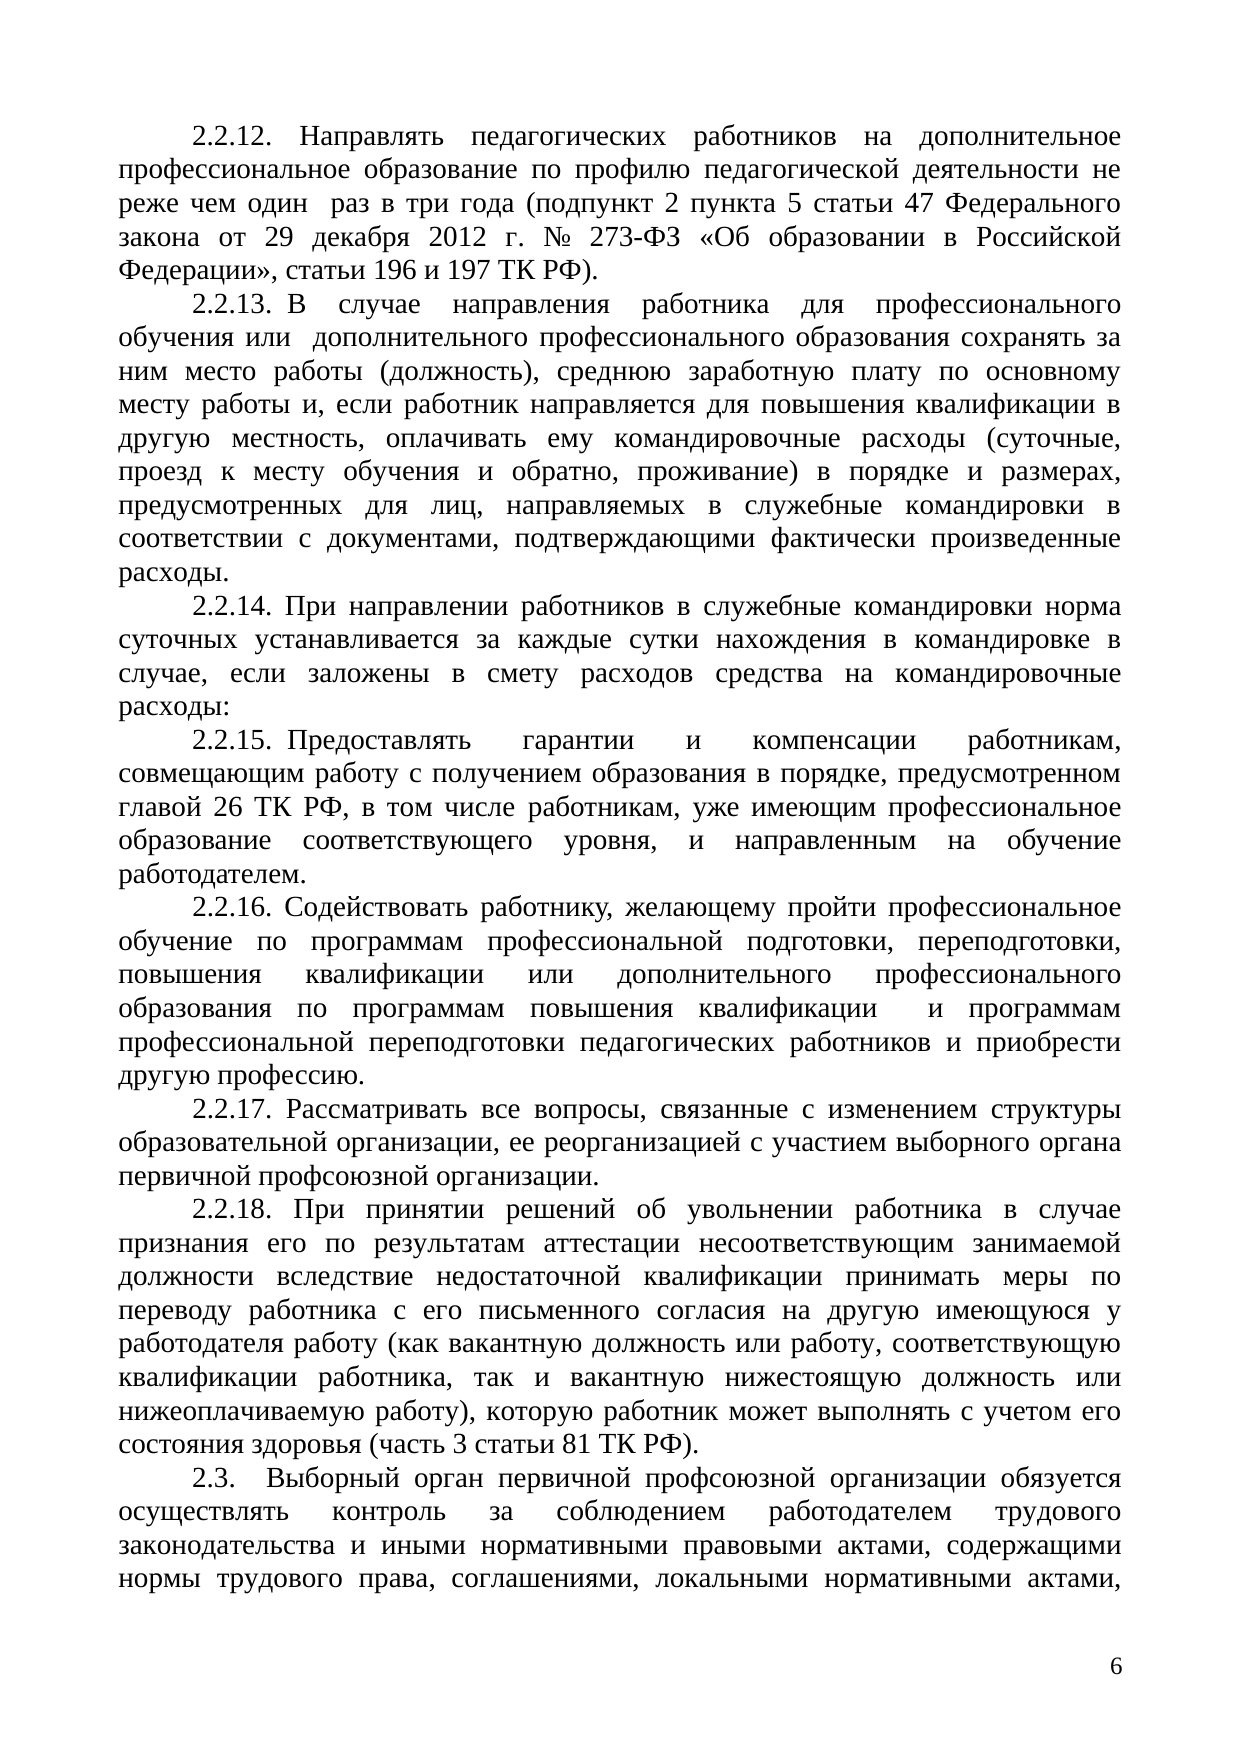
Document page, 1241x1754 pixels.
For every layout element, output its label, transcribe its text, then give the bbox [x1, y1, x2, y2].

text 2.2.18. При принятии решений об увольнении работника в случае признания его по результатам аттестации несоответствующим занимаемой должности вследствие недостаточной квалификации принимать меры по переводу работника с его письменного согласия на другую имеющуюся у работодателя работу (как вакантную должность или работу, соответствующую квалификации работника, так и вакантную нижестоящую должность или нижеоплачиваемую работу), которую работник может выполнять с учетом его состояния здоровья (часть 3 статьи 81 ТК РФ). [118, 1191, 1122, 1460]
text 2.2.12. Направлять педагогических работников на дополнительное профессиональное образование по профилю педагогической деятельности не реже чем один раз в три года (подпункт 2 пункта 5 статьи 47 Федерального закона от 29 декабря 2012 г. № 273-ФЗ «Об образовании в Российской Федерации», статьи 196 и 197 ТК РФ). [118, 118, 1122, 286]
text 2.2.15. Предоставлять гарантии и компенсации работникам, совмещающим работу с получением образования в порядке, предусмотренном главой 26 ТК РФ, в том числе работникам, уже имеющим профессиональное образование соответствующего уровня, и направленным на обучение работодателем. [118, 722, 1122, 889]
text 2.2.17. Рассматривать все вопросы, связанные с изменением структуры образовательной организации, ее реорганизацией с участием выборного органа первичной профсоюзной организации. [118, 1091, 1122, 1191]
text 2.2.13. В случае направления работника для профессионального обучения или дополнительного профессионального образования сохранять за ним место работы (должность), среднюю заработную плату по основному месту работы и, если работник направляется для повышения квалификации в другую местность, оплачивать ему командировочные расходы (суточные, проезд к месту обучения и обратно, проживание) в порядке и размерах, предусмотренных для лиц, направляемых в служебные командировки в соответствии с документами, подтверждающими фактически произведенные расходы. [118, 286, 1122, 588]
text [118, 1460, 1122, 1594]
text 2.2.16. Содействовать работнику, желающему пройти профессиональное обучение по программам профессиональной подготовки, переподготовки, повышения квалификации или дополнительного профессионального образования по программам повышения квалификации и программам профессиональной переподготовки педагогических работников и приобрести другую профессию. [118, 889, 1122, 1091]
text 2.2.14. При направлении работников в служебные командировки норма суточных устанавливается за каждые сутки нахождения в командировке в случае, если заложены в смету расходов средства на командировочные расходы: [118, 588, 1122, 722]
